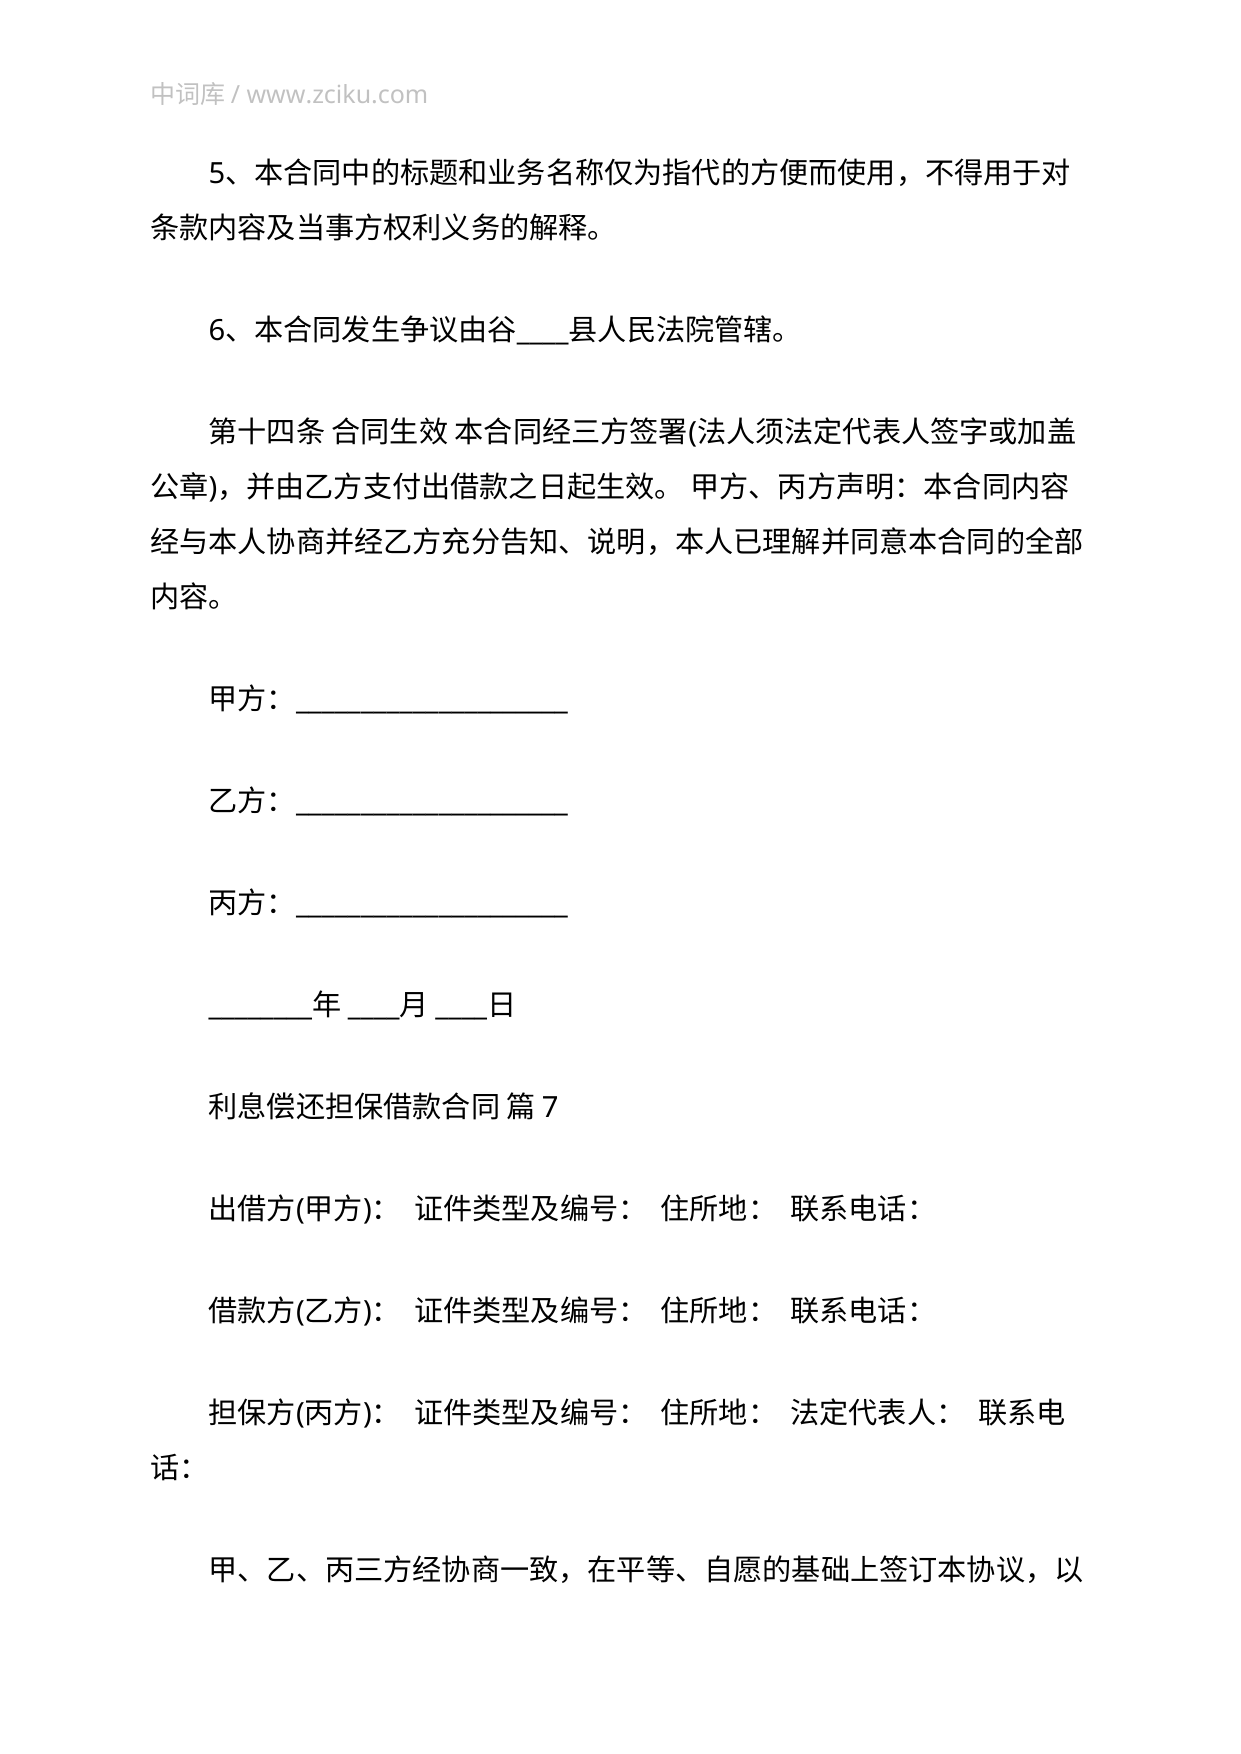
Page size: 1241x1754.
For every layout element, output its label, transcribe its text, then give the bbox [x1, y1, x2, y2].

text 甲方：_____________________ [150, 675, 1090, 718]
text 借款方(乙方)： 证件类型及编号： 住所地： 联系电话： [150, 1287, 1090, 1330]
text ________年 ____月 ____日 [150, 981, 1090, 1024]
text 5、本合同中的标题和业务名称仅为指代的方便而使用，不得用于对条款内容及当事方权利义务的解释。 [150, 150, 1090, 247]
text 担保方(丙方)： 证件类型及编号： 住所地： 法定代表人： 联系电话： [150, 1389, 1090, 1487]
text 第十四条 合同生效 本合同经三方签署(法人须法定代表人签字或加盖公章)，并由乙方支付出借款之日起生效。 甲方、丙方声明：本合同内容经与本人协商并经乙方充分告知、说明，本人已理解并同意本合同的全部内容。 [150, 409, 1090, 616]
text 乙方：_____________________ [150, 777, 1090, 820]
text 丙方：_____________________ [150, 879, 1090, 922]
text 6、本合同发生争议由谷____县人民法院管辖。 [150, 307, 1090, 349]
text 利息偿还担保借款合同 篇7 [150, 1083, 1090, 1126]
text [150, 1546, 1090, 1588]
text 出借方(甲方)： 证件类型及编号： 住所地： 联系电话： [150, 1185, 1090, 1228]
